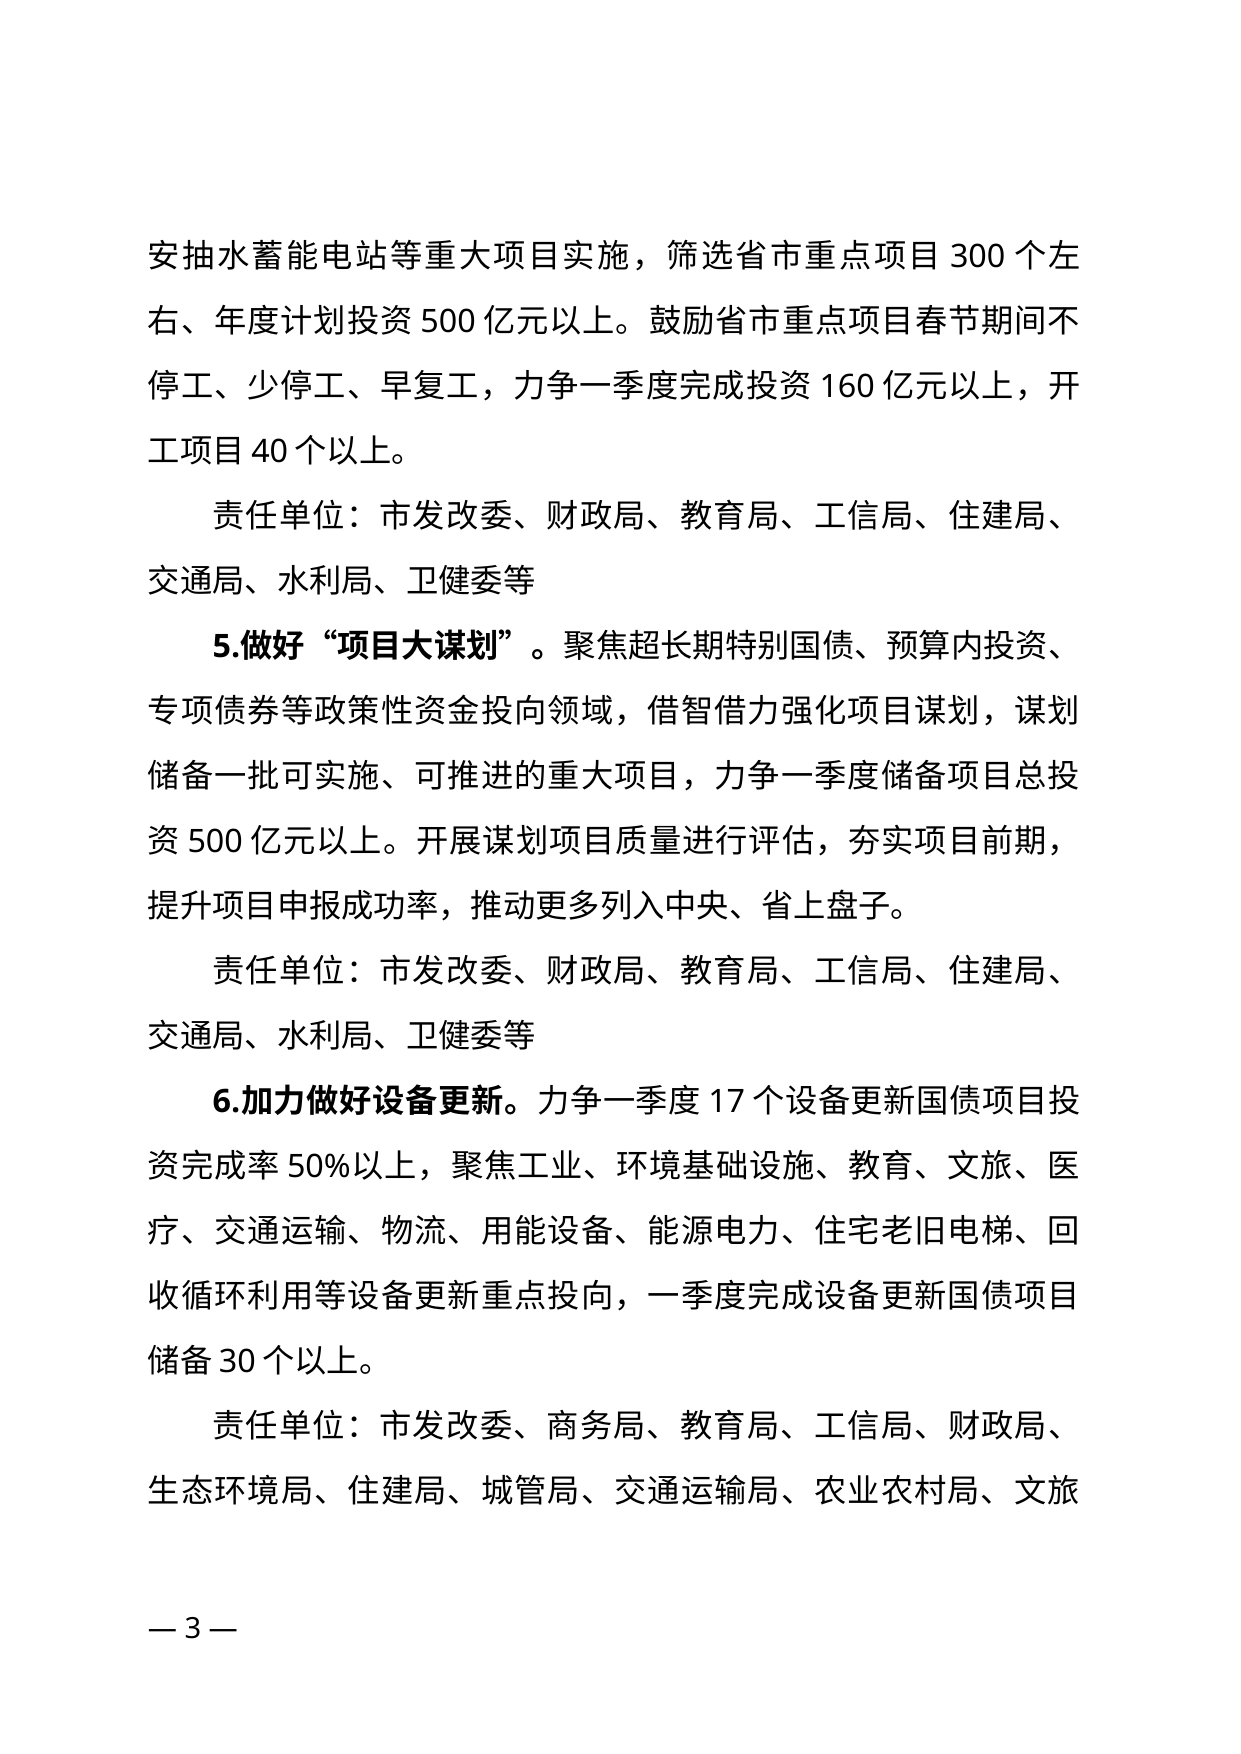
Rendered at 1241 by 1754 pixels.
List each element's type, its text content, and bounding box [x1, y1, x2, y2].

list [148, 1391, 1081, 1521]
list 责任单位：市发改委、财政局、教育局、工信局、住建局、交通局、水利局、卫健委等 [148, 936, 1081, 1066]
list 责任单位：市发改委、财政局、教育局、工信局、住建局、交通局、水利局、卫健委等 [148, 481, 1081, 611]
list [148, 221, 1081, 481]
list 5.做好“项目大谋划”。聚焦超长期特别国债、预算内投资、专项债券等政策性资金投向领域，借智借力强化项目谋划，谋划储备一批可实施、可推进的重大项目，力争一季度储备项目总投资500亿元以上。开展谋划项目质量进行评估，夯实项目前期，提升项目申报成功率，推动更多列入中央、省上盘子。 [148, 611, 1081, 936]
list 6.加力做好设备更新。力争一季度17个设备更新国债项目投资完成率50%以上，聚焦工业、环境基础设施、教育、文旅、医疗、交通运输、物流、用能设备、能源电力、住宅老旧电梯、回收循环利用等设备更新重点投向，一季度完成设备更新国债项目储备30个以上。 [148, 1066, 1081, 1391]
